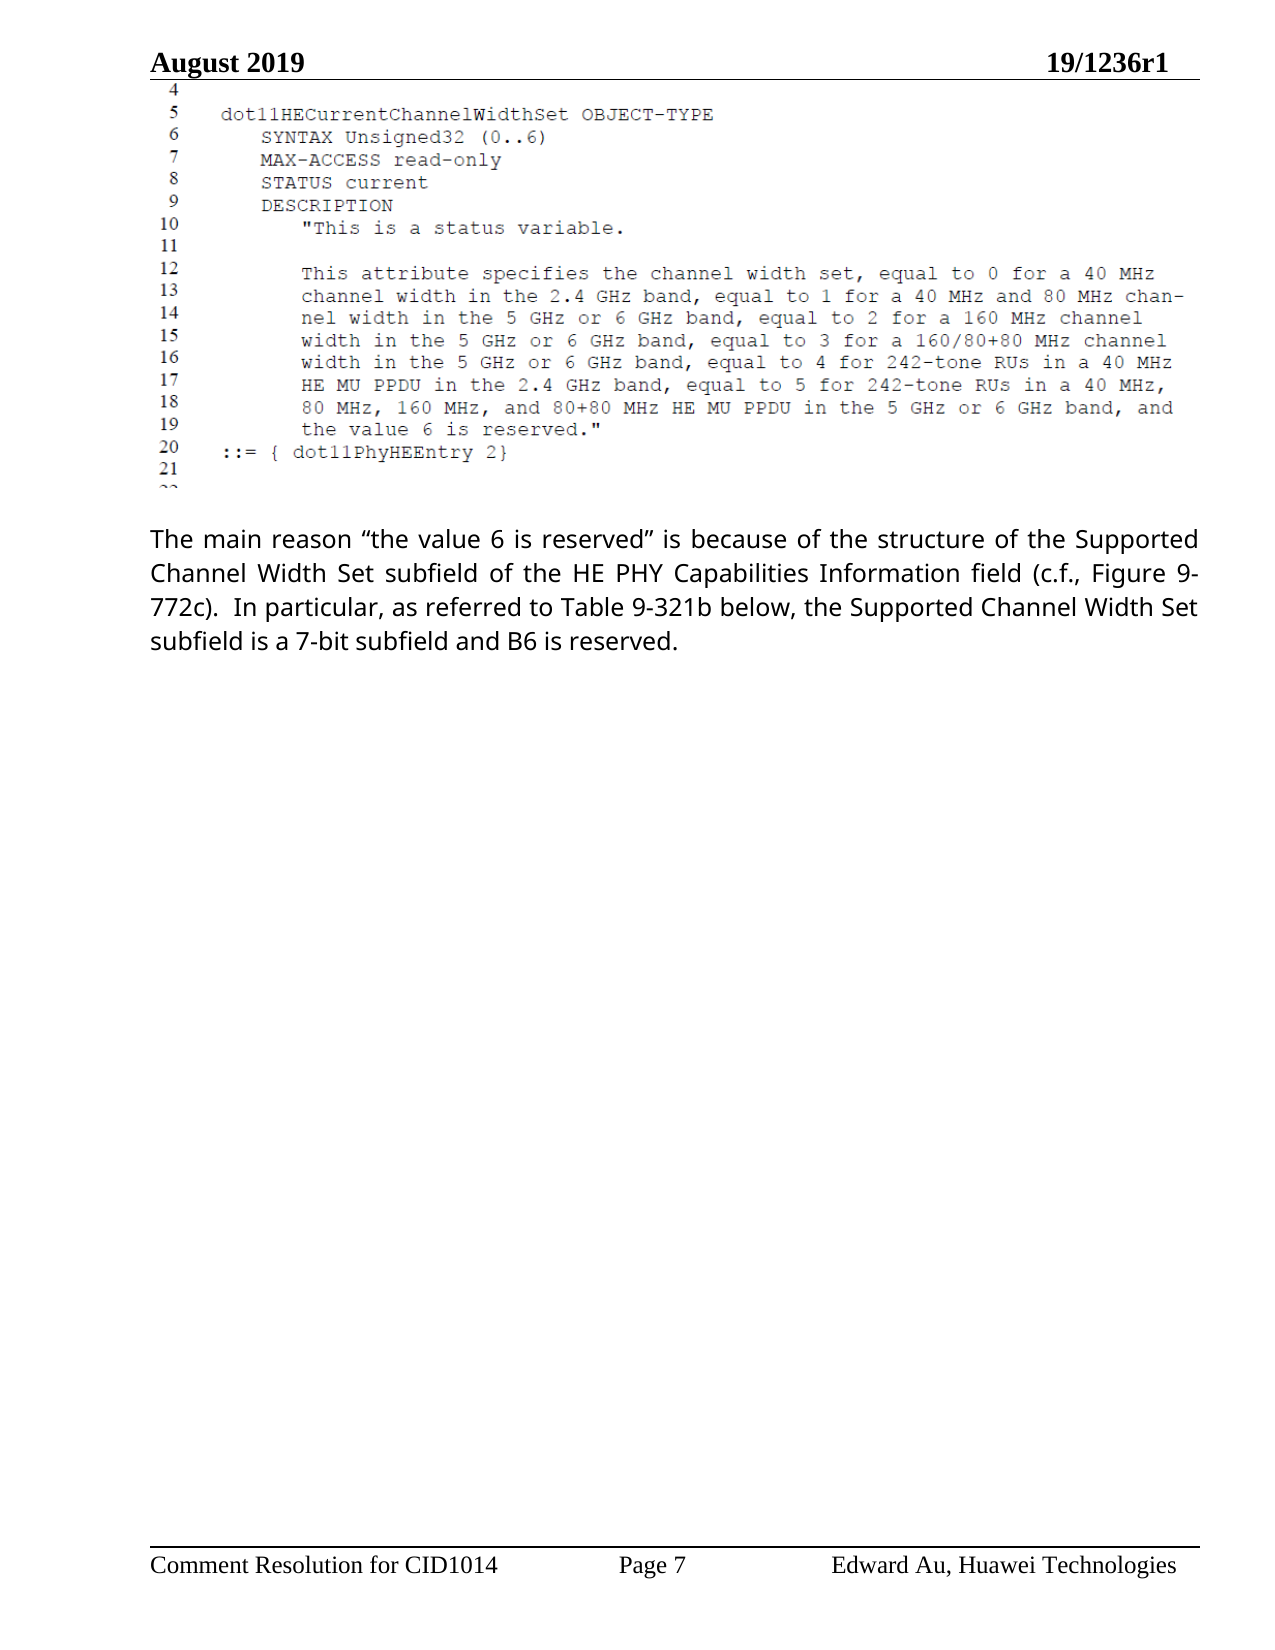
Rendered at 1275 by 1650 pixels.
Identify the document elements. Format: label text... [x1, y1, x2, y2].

text The main reason “the value 6 is reserved” is because of the structure of the Supported Channel Width Set subfield of the HE PHY Capabilities Information field (c.f., Figure 9-772c). In particular, as referred to Table 9-321b below, the Supported Channel Width Set subfield is a 7-bit subfield and B6 is reserved. [150, 522, 1200, 658]
